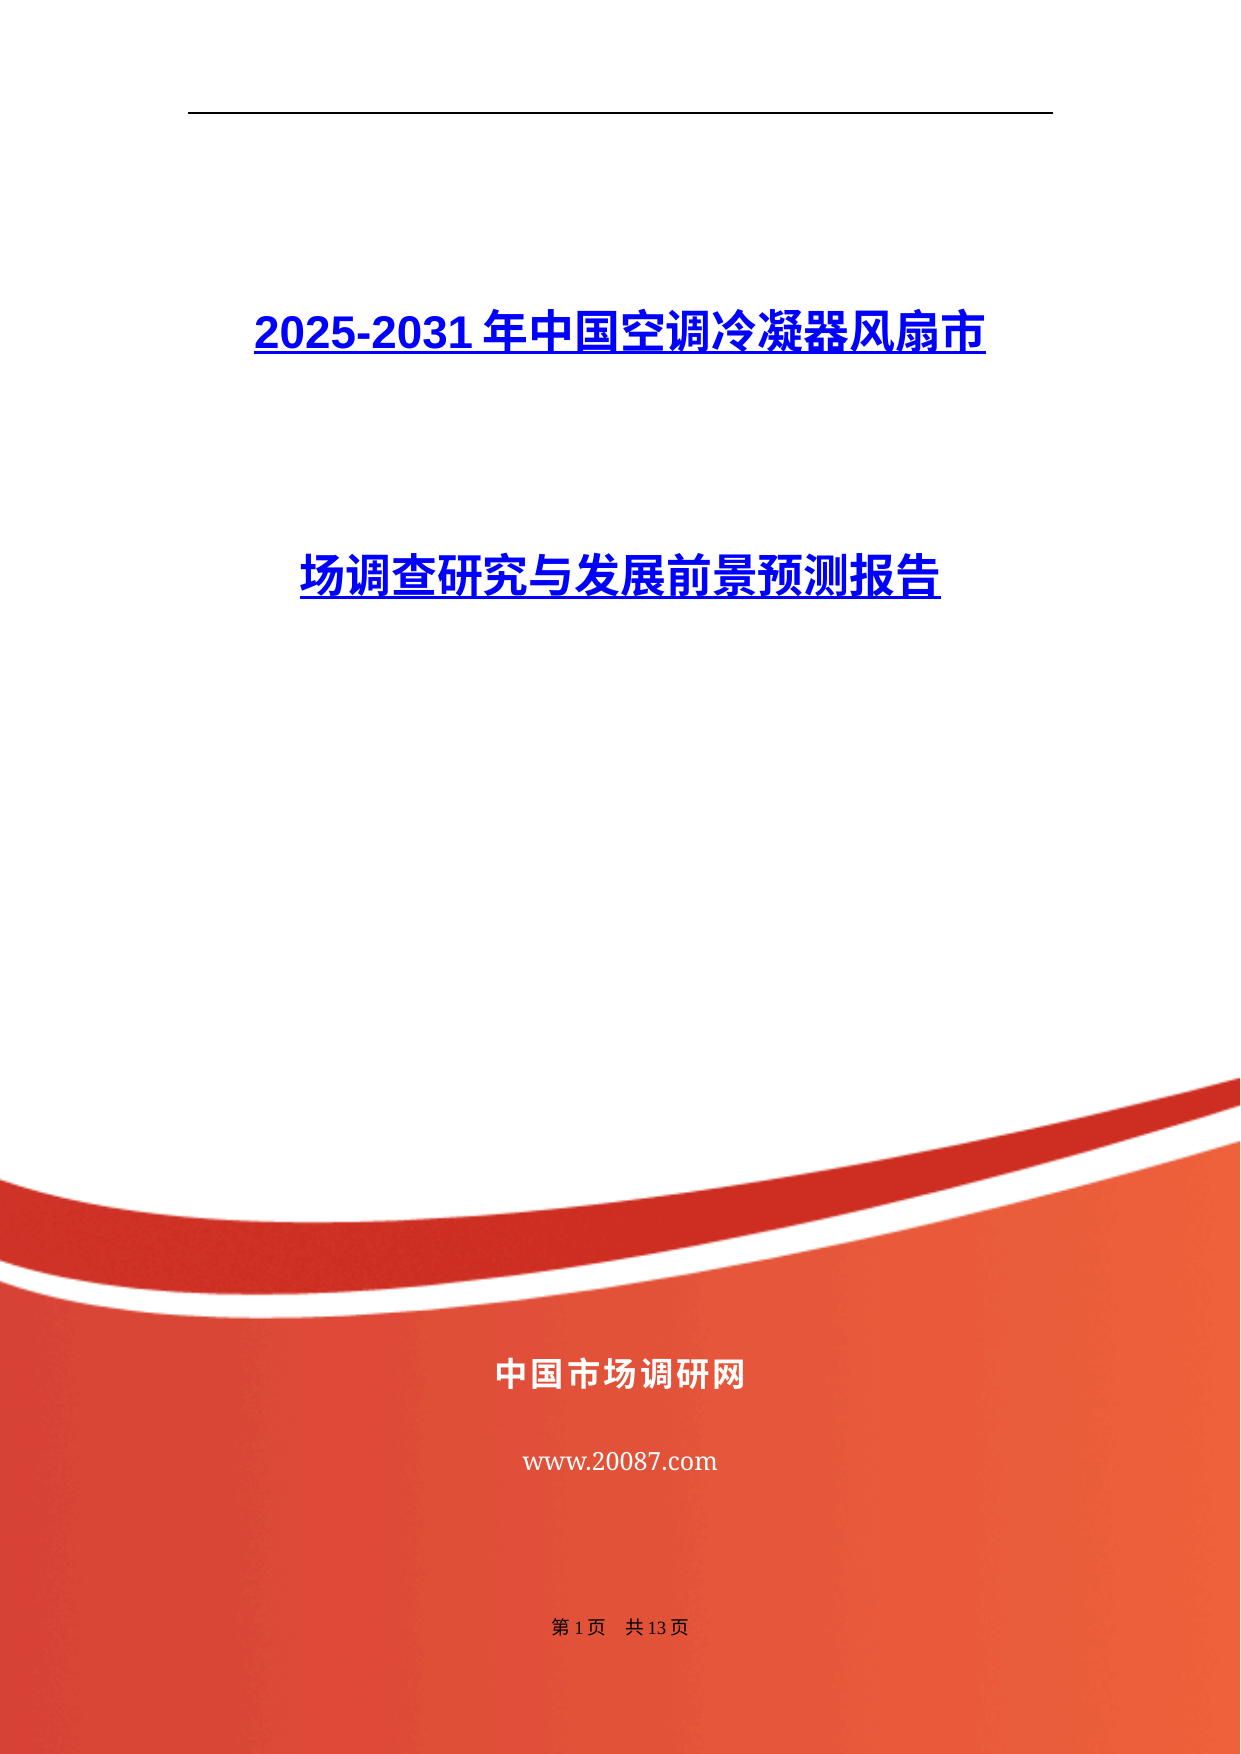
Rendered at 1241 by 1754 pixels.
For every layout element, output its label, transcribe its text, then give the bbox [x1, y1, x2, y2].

subtitle 中国市场调研网 [187, 1339, 1053, 1404]
table_header 2025-2031年中国空调冷凝器风扇市场调查研究与发展前景预测报告 [188, 207, 1053, 773]
picture [0, 1006, 1241, 1754]
text www.20087.com [187, 1428, 1053, 1493]
